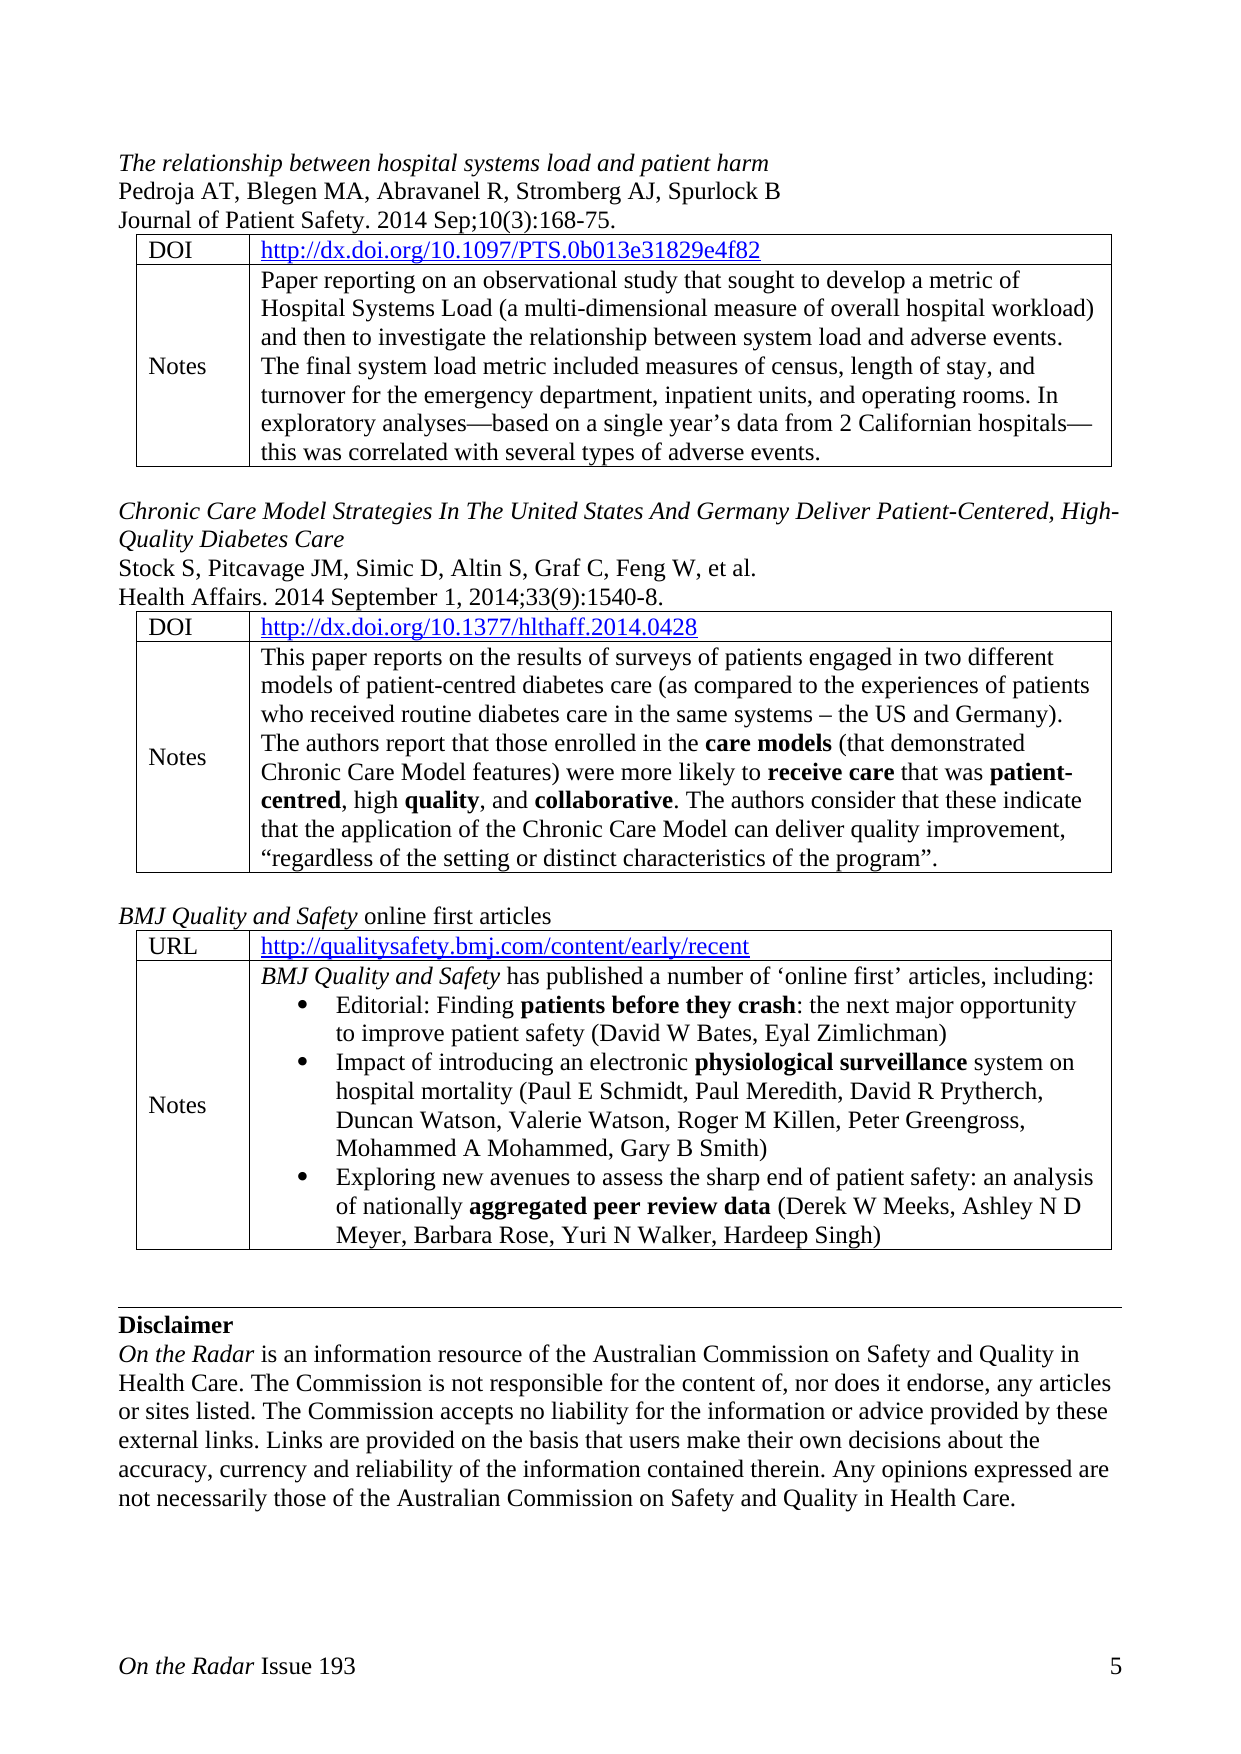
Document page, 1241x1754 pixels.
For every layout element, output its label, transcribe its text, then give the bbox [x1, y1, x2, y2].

table_cell Paper reporting on an observational study that sought to develop a metric of Hospital Systems Load (a multi-dimensional measure of overall hospital workload) and then to investigate the relationship between system load and adverse events. The final system load metric included measures of census, length of stay, and turnover for the emergency department, inpatient units, and operating rooms. In exploratory analyses—based on a single year’s data from 2 Californian hospitals—this was correlated with several types of adverse events. [250, 265, 1111, 466]
text Stock S, Pitcavage JM, Simic D, Altin S, Graf C, Feng W, et al. [118, 553, 1122, 582]
text Health Affairs. 2014 September 1, 2014;33(9):1540-8. [118, 582, 1122, 611]
table_header http://dx.doi.org/10.1097/PTS.0b013e31829e4f82 [250, 235, 1111, 264]
table_cell This paper reports on the results of surveys of patients engaged in two different models of patient-centred diabetes care (as compared to the experiences of patients who received routine diabetes care in the same systems – the US and Germany). The authors report that those enrolled in the care models (that demonstrated Chronic Care Model features) were more likely to receive care that was patient-centred, high quality, and collaborative. The authors consider that these indicate that the application of the Chronic Care Model can deliver quality improvement, “regardless of the setting or distinct characteristics of the program”. [250, 642, 1111, 872]
table_header http://dx.doi.org/10.1377/hlthaff.2014.0428 [250, 612, 1111, 641]
table_cell Notes [137, 961, 249, 1248]
table_header URL [137, 931, 249, 960]
text Disclaimer [118, 1308, 1122, 1339]
table_cell Notes [137, 265, 249, 466]
table_cell BMJ Quality and Safety has published a number of ‘online first’ articles, including: Editorial: Finding patients before they crash: the next major opportunity to improve patient safety (David W Bates, Eyal Zimlichman) Impact of introducing an electronic physiological surveillance system on hospital mortality (Paul E Schmidt, Paul Meredith, David R Prytherch, Duncan Watson, Valerie Watson, Roger M Killen, Peter Greengross, Mohammed A Mohammed, Gary B Smith) Exploring new avenues to assess the sharp end of patient safety: an analysis of nationally aggregated peer review data (Derek W Meeks, Ashley N D Meyer, Barbara Rose, Yuri N Walker, Hardeep Singh) [250, 961, 1111, 1248]
table_header http://qualitysafety.bmj.com/content/early/recent [250, 931, 1111, 960]
table_cell Notes [137, 642, 249, 872]
text On the Radar is an information resource of the Australian Commission on Safety and Quality in Health Care. The Commission is not responsible for the content of, nor does it endorse, any articles or sites listed. The Commission accepts no liability for the information or advice provided by these external links. Links are provided on the basis that users make their own decisions about the accuracy, currency and reliability of the information contained therein. Any opinions expressed are not necessarily those of the Australian Commission on Safety and Quality in Health Care. [118, 1339, 1122, 1511]
text The relationship between hospital systems load and patient harm [118, 148, 1122, 176]
table_header DOI [137, 612, 249, 641]
text Chronic Care Model Strategies In The United States And Germany Deliver Patient-Centered, High-Quality Diabetes Care [118, 496, 1122, 553]
text BMJ Quality and Safety online first articles [118, 901, 1122, 930]
table_header DOI [137, 235, 249, 264]
text Pedroja AT, Blegen MA, Abravanel R, Stromberg AJ, Spurlock B [118, 176, 1122, 205]
text Journal of Patient Safety. 2014 Sep;10(3):168-75. [118, 205, 1122, 234]
